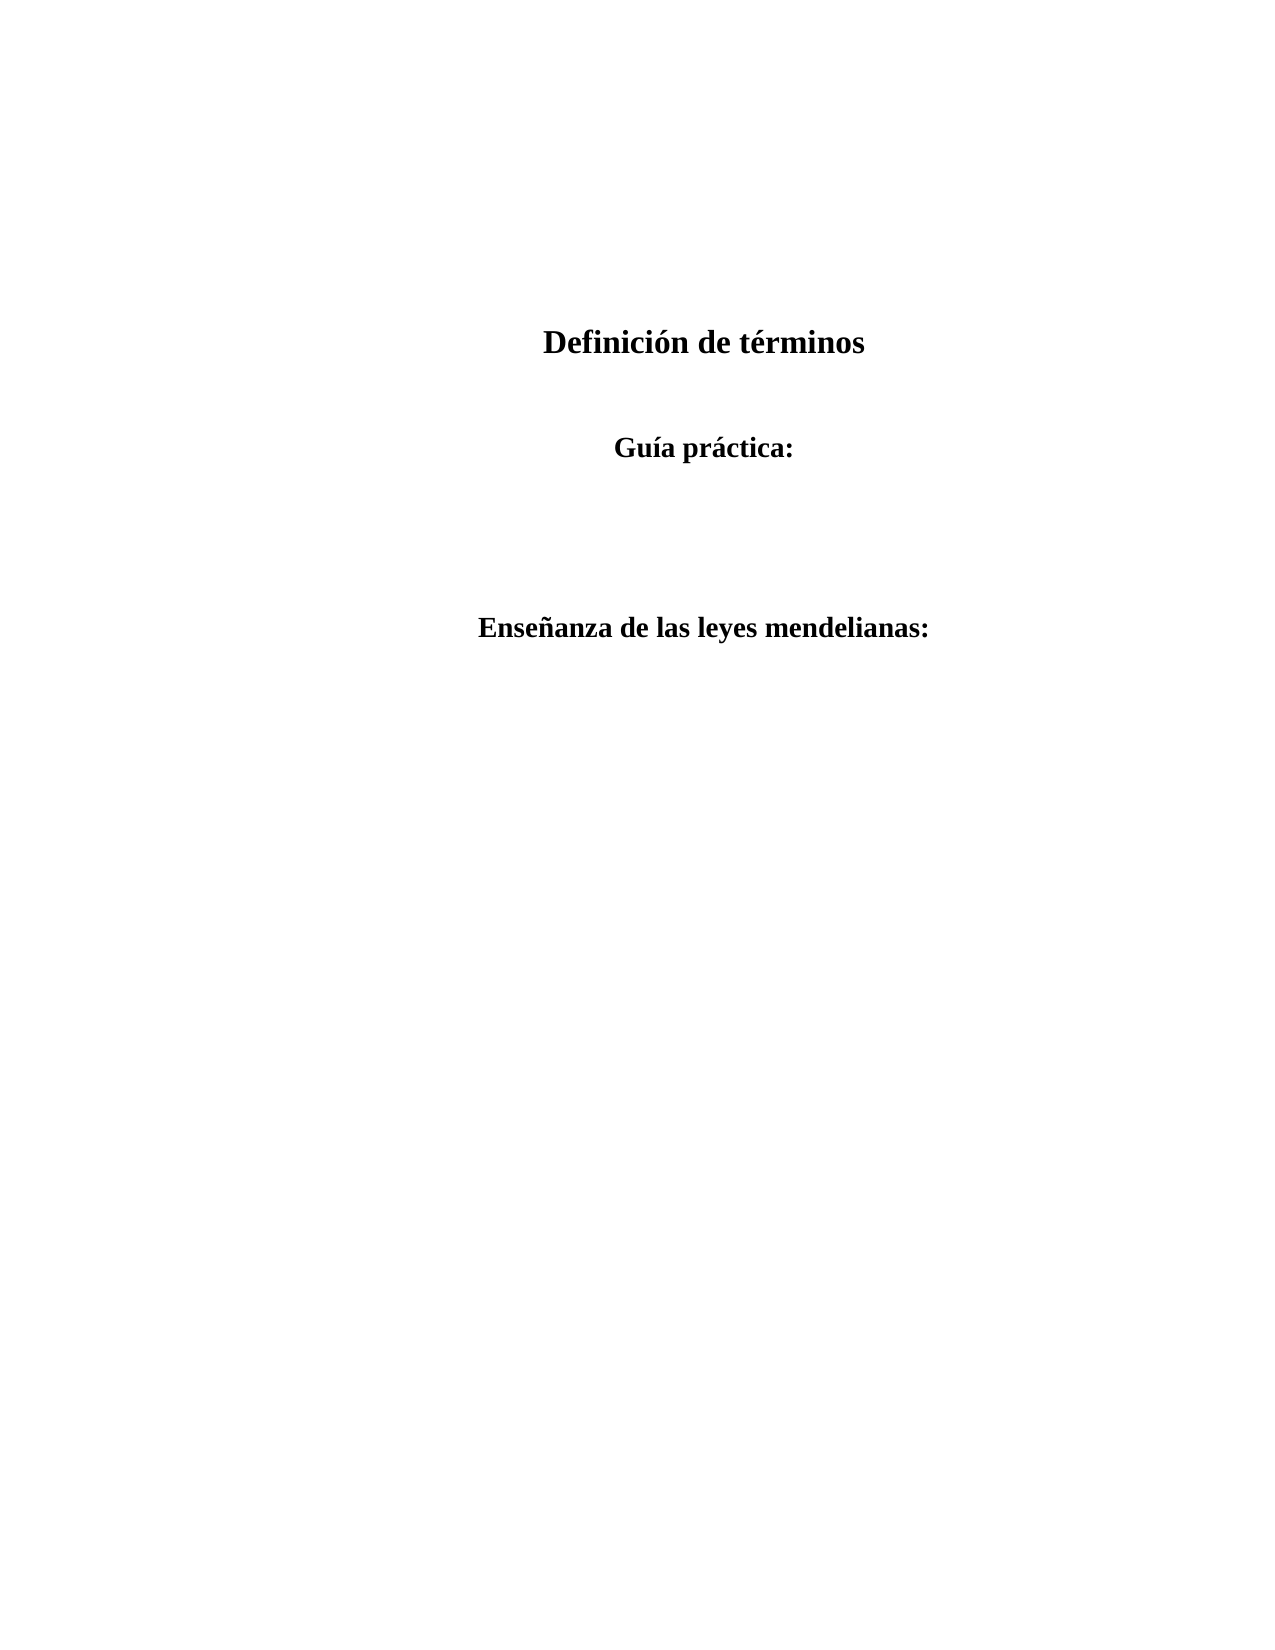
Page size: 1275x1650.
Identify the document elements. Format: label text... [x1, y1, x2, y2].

text Guía práctica: [236, 430, 1098, 464]
text Enseñanza de las leyes mendelianas: [236, 610, 1098, 643]
text Definición de términos [236, 322, 1098, 361]
